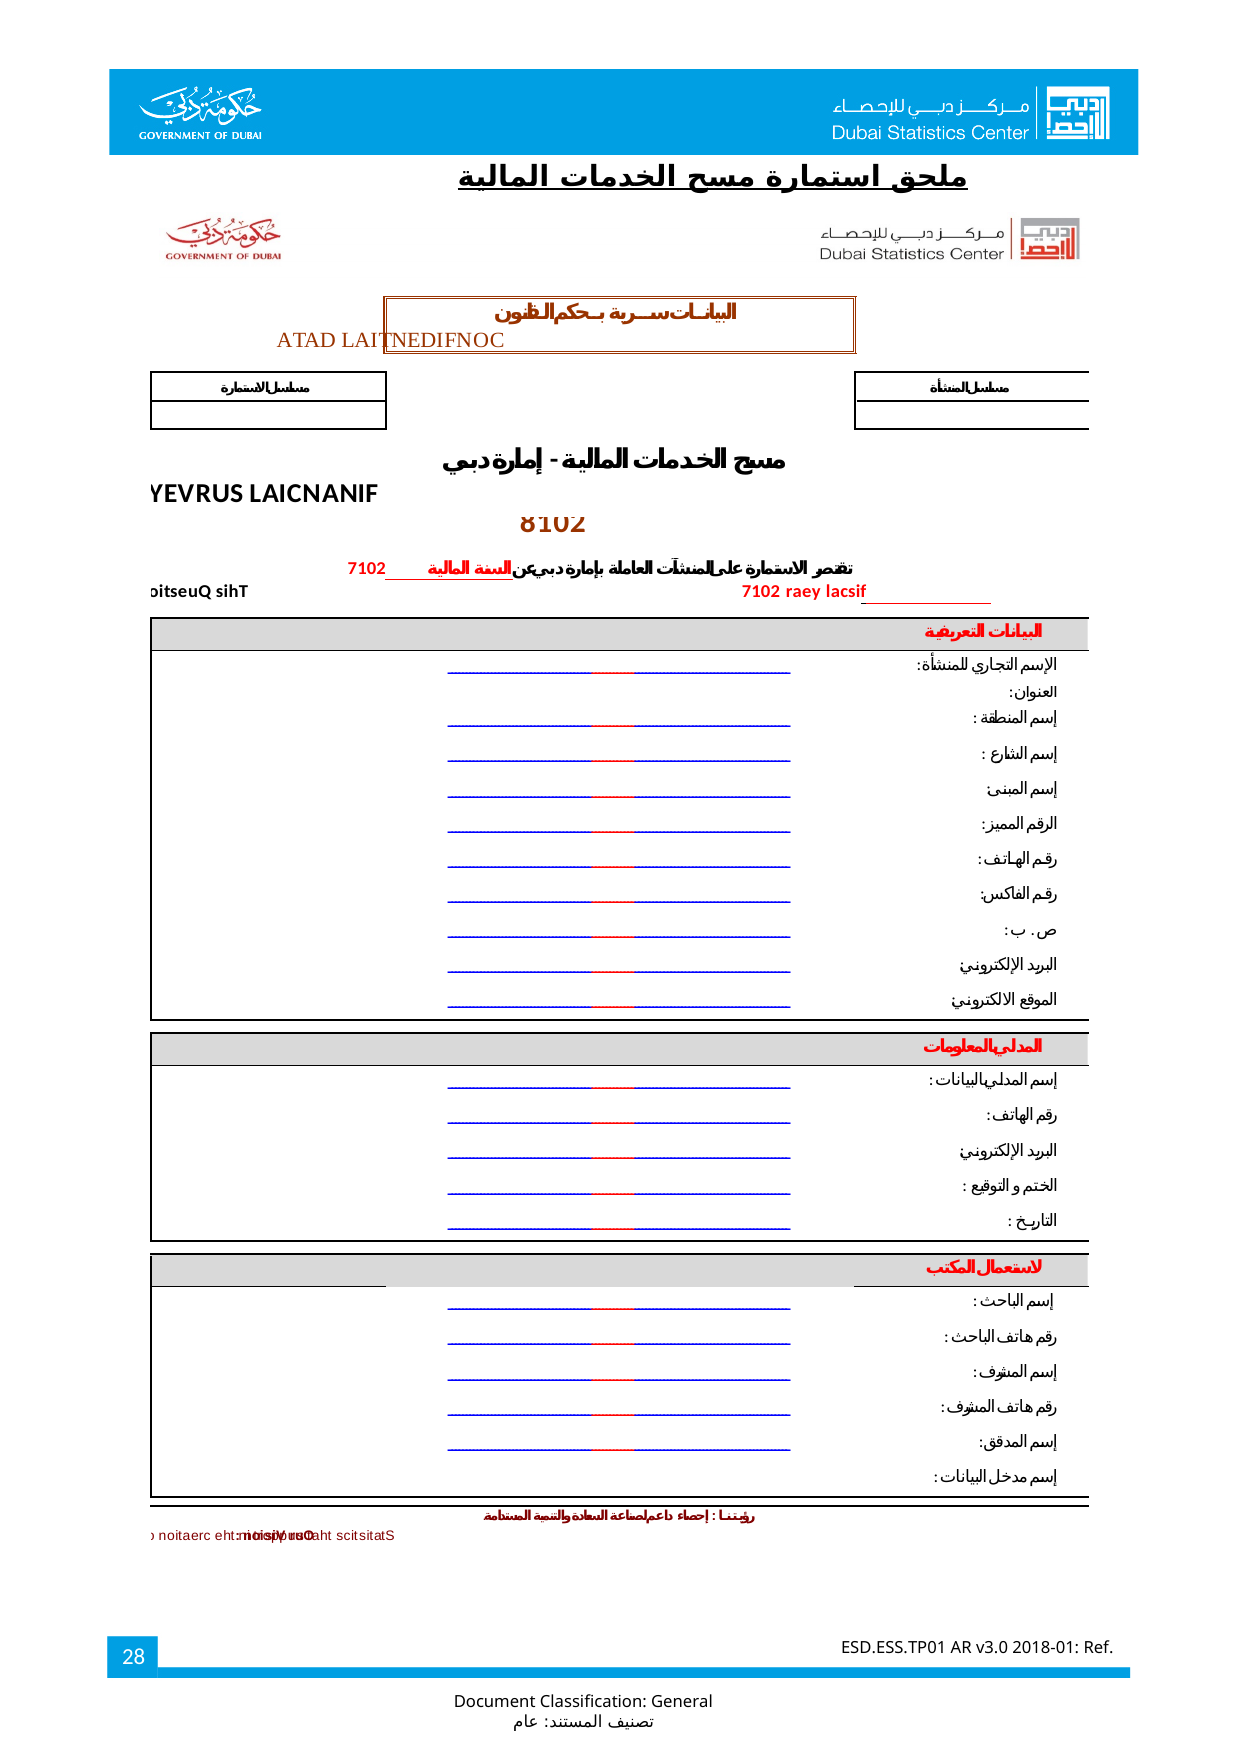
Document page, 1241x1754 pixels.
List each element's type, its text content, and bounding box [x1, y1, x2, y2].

picture [231, 99, 240, 110]
picture [106, 1632, 1131, 1681]
picture [1053, 123, 1087, 133]
list ملحق استمارة مسح الخدمات المالية [150, 159, 968, 193]
picture [1090, 99, 1098, 110]
picture [1096, 99, 1103, 138]
picture [1048, 87, 1109, 138]
